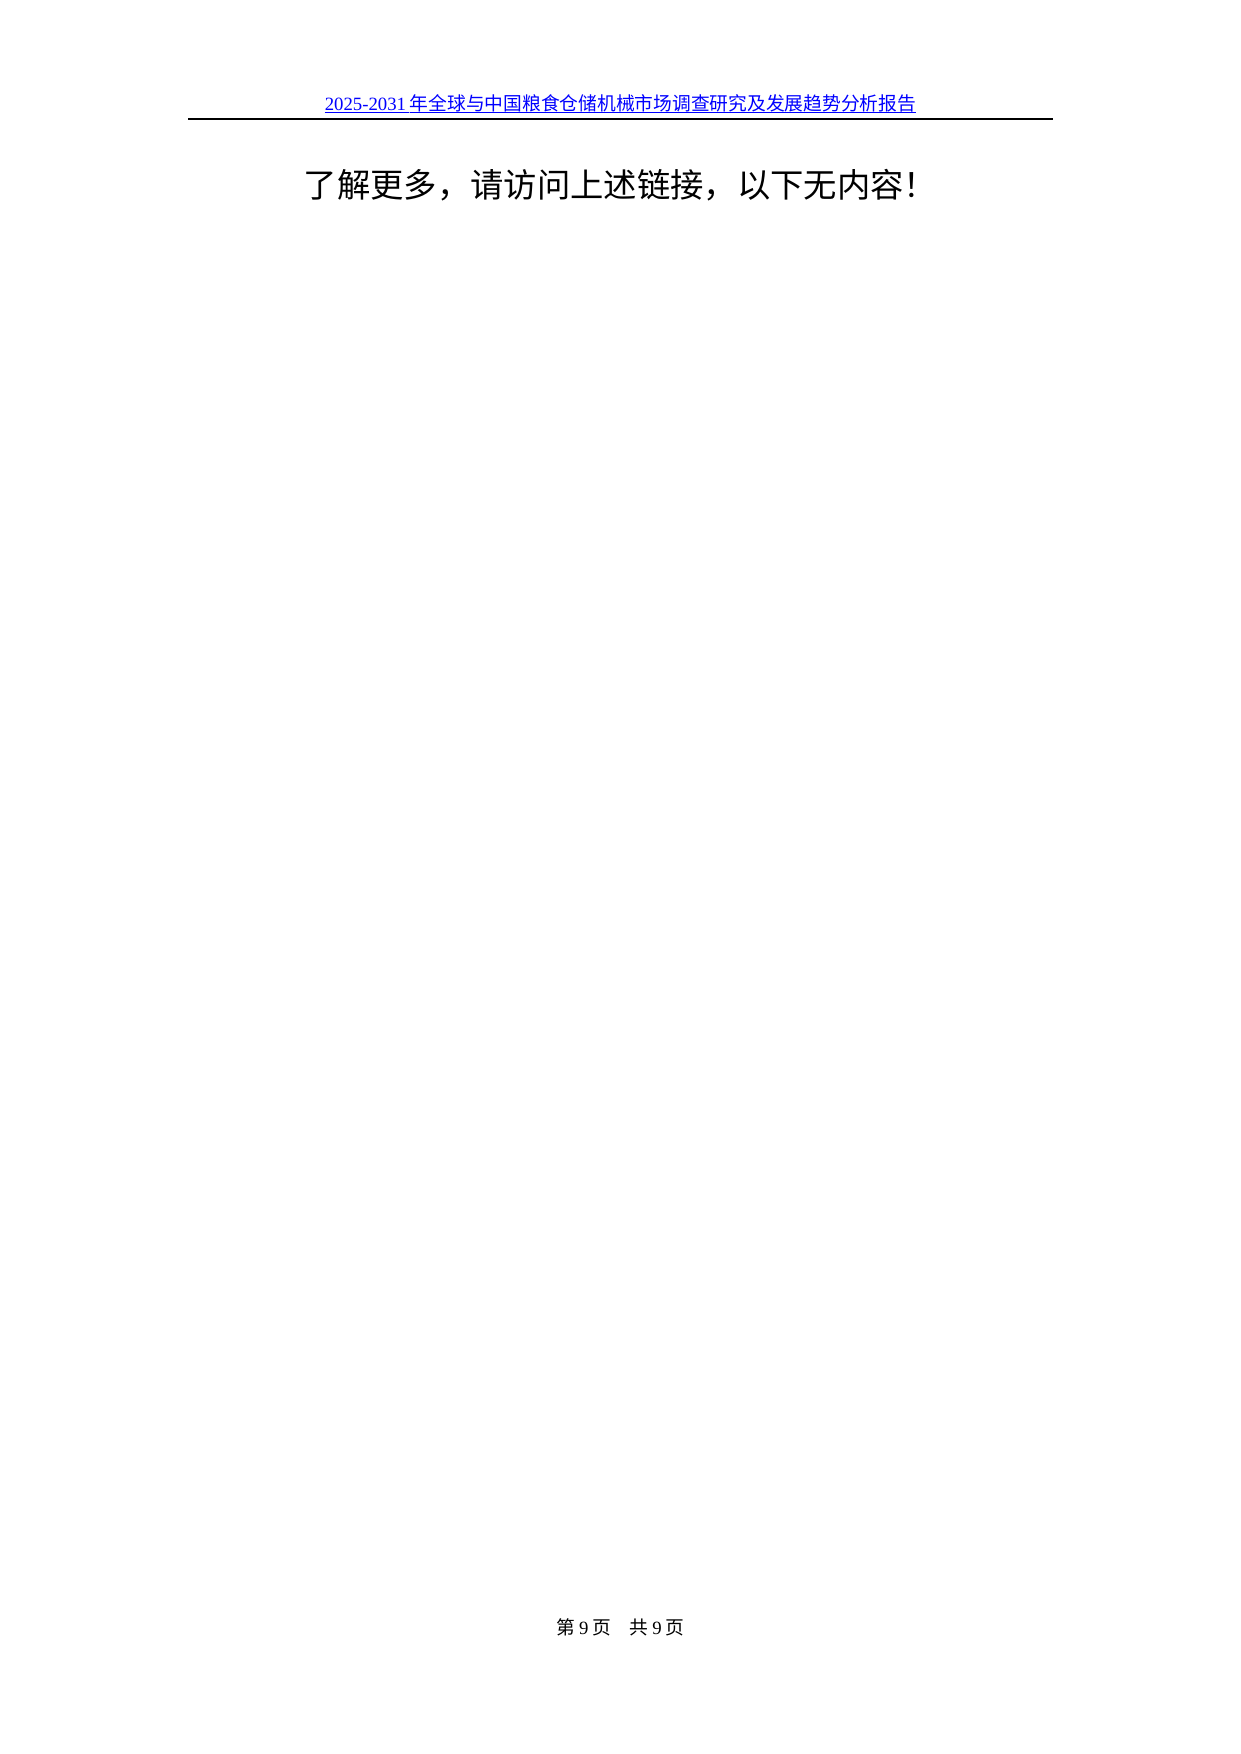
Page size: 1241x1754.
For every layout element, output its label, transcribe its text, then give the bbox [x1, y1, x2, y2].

title 了解更多，请访问上述链接，以下无内容！ [187, 150, 1053, 215]
